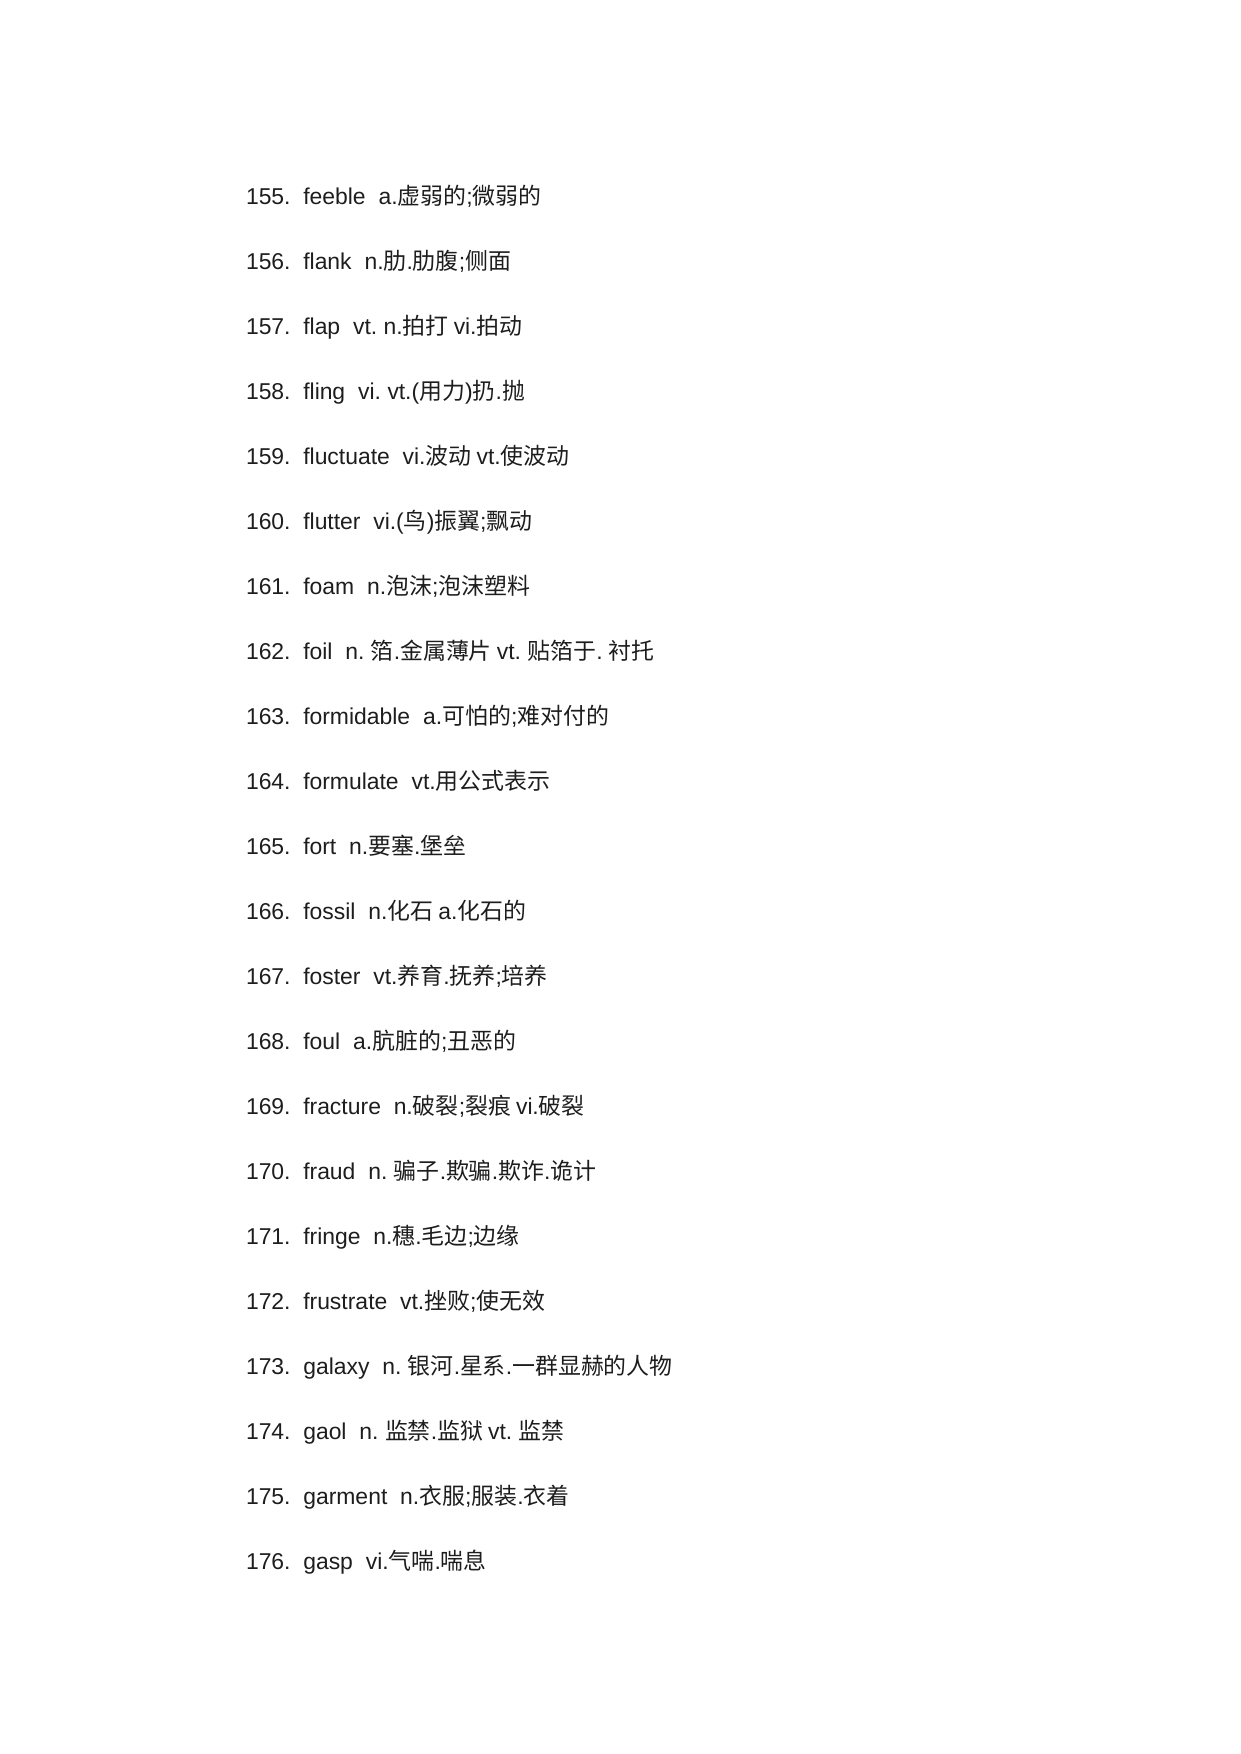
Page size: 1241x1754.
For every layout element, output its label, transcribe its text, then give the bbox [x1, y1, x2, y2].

text 166. fossil n.化石 a.化石的 [187, 877, 1053, 942]
text 163. formidable a.可怕的;难对付的 [187, 682, 1053, 747]
text 161. foam n.泡沫;泡沫塑料 [187, 552, 1053, 617]
text 164. formulate vt.用公式表示 [187, 747, 1053, 812]
text 173. galaxy n. 银河.星系.一群显赫的人物 [187, 1332, 1053, 1397]
text 159. fluctuate vi.波动 vt.使波动 [187, 422, 1053, 487]
text 157. flap vt. n.拍打 vi.拍动 [187, 292, 1053, 357]
text 172. frustrate vt.挫败;使无效 [187, 1267, 1053, 1332]
text 160. flutter vi.(鸟)振翼;飘动 [187, 487, 1053, 552]
text 171. fringe n.穗.毛边;边缘 [187, 1202, 1053, 1267]
text 174. gaol n. 监禁.监狱 vt. 监禁 [187, 1397, 1053, 1462]
text 165. fort n.要塞.堡垒 [187, 812, 1053, 877]
text 176. gasp vi.气喘.喘息 [187, 1527, 1053, 1592]
text 162. foil n. 箔.金属薄片 vt. 贴箔于. 衬托 [187, 617, 1053, 682]
text 170. fraud n. 骗子.欺骗.欺诈.诡计 [187, 1137, 1053, 1202]
text 156. flank n.肋.肋腹;侧面 [187, 227, 1053, 292]
text 169. fracture n.破裂;裂痕 vi.破裂 [187, 1072, 1053, 1137]
text 167. foster vt.养育.抚养;培养 [187, 942, 1053, 1007]
text 158. fling vi. vt.(用力)扔.抛 [187, 357, 1053, 422]
text 175. garment n.衣服;服装.衣着 [187, 1462, 1053, 1527]
text 155. feeble a.虚弱的;微弱的 [187, 162, 1053, 227]
text 168. foul a.肮脏的;丑恶的 [187, 1007, 1053, 1072]
